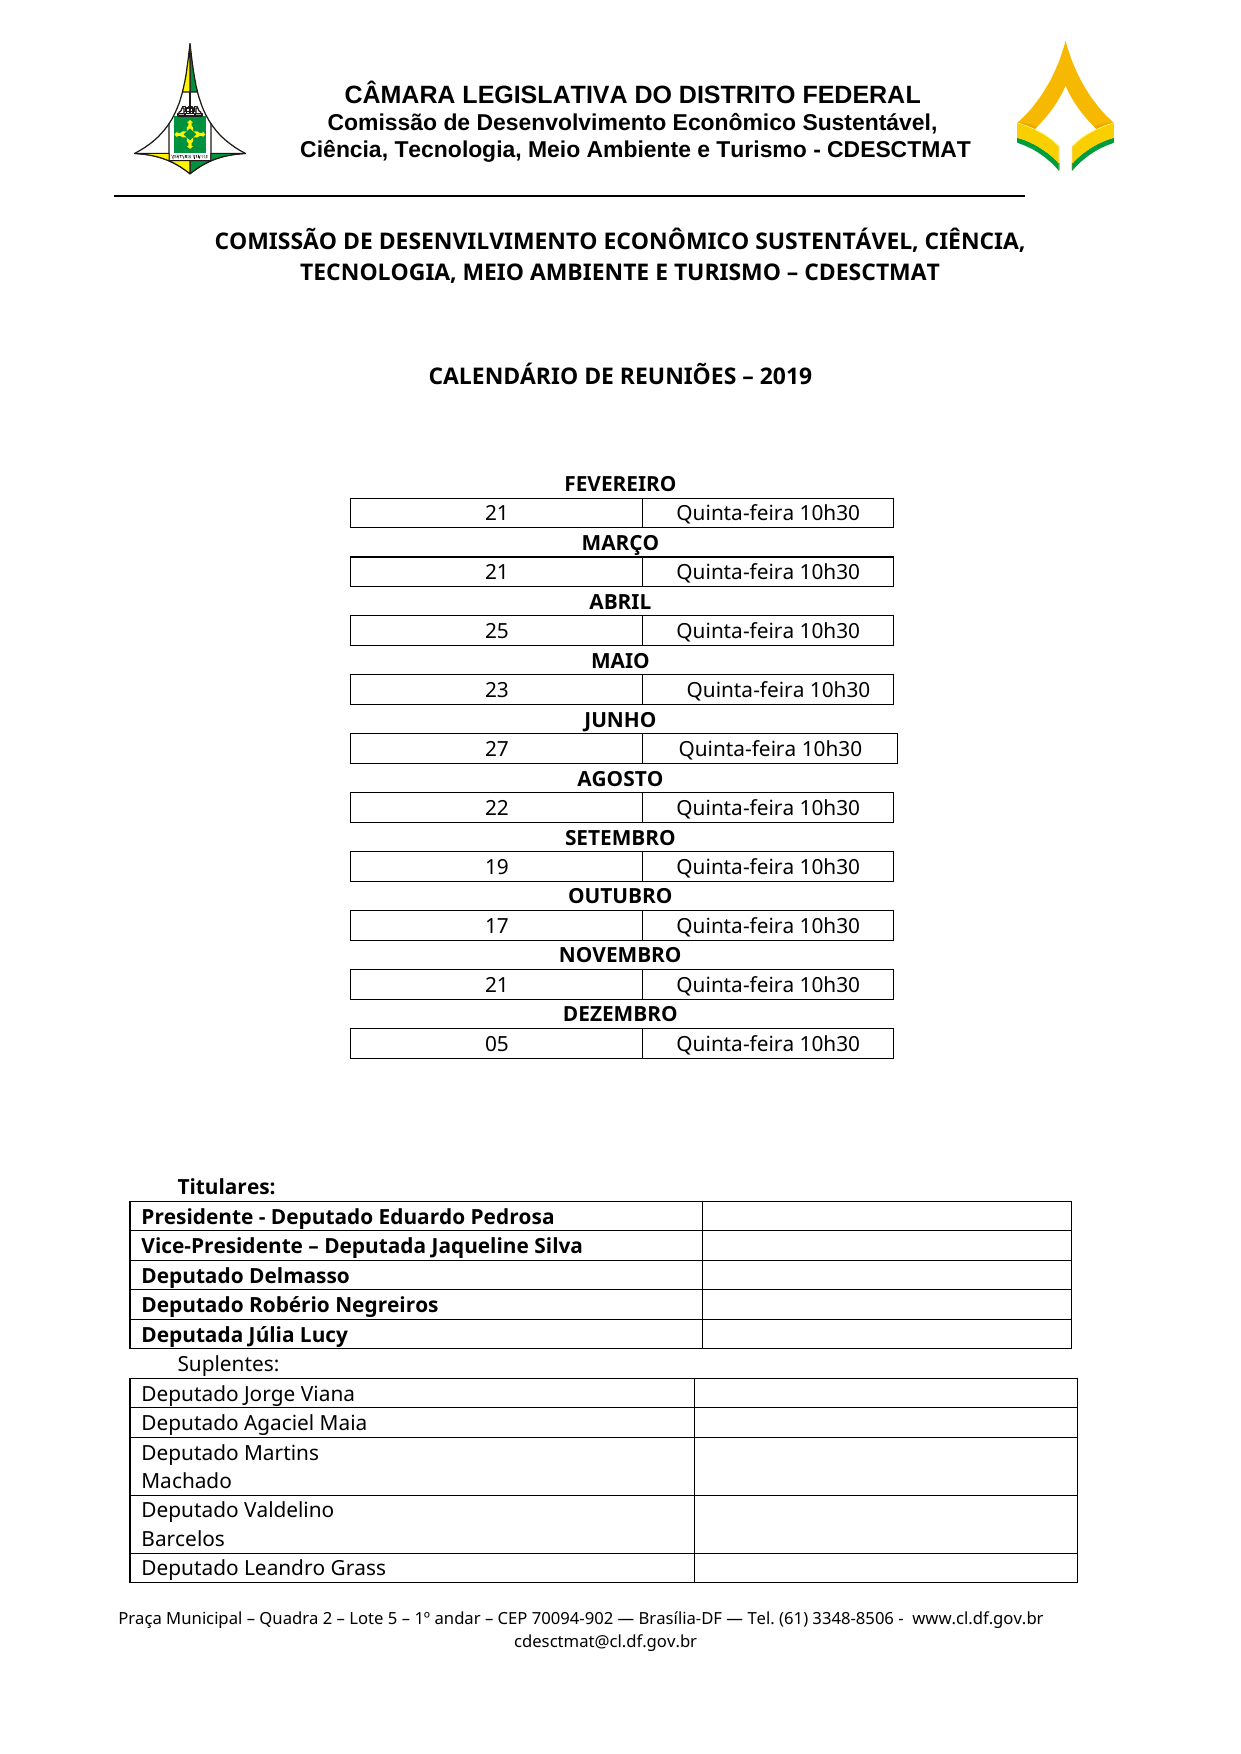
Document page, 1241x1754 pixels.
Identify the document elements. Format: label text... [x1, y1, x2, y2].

table_cell [425, 1438, 694, 1494]
table_header Deputado Jorge Viana [131, 1379, 425, 1407]
table_cell [695, 1408, 1077, 1437]
table_cell [425, 1496, 694, 1552]
table_header [425, 1379, 694, 1407]
text CALENDÁRIO DE REUNIÕES – 2019 [177, 360, 1063, 391]
text NOVEMBRO [177, 941, 1063, 969]
table_header 17 [351, 911, 642, 939]
table_header Quinta-feira 10h30 [643, 970, 893, 998]
table_header 23 [351, 675, 642, 704]
table_header [695, 1379, 1077, 1407]
table_cell Deputado Martins Machado [131, 1438, 425, 1494]
text Titulares: [177, 1172, 1063, 1201]
text COMISSÃO DE DESENVILVIMENTO ECONÔMICO SUSTENTÁVEL, CIÊNCIA, TECNOLOGIA, MEIO AMBIENTE E TURISMO – CDESCTMAT [177, 224, 1063, 287]
table_header [703, 1202, 1071, 1230]
table_cell [695, 1554, 1077, 1582]
text JUNHO [177, 705, 1063, 733]
table_header 21 [351, 499, 642, 527]
table_header 21 [351, 558, 642, 586]
table_header 22 [351, 793, 642, 822]
table_header 25 [351, 616, 642, 645]
text DEZEMBRO [177, 999, 1063, 1028]
table_cell [703, 1320, 1071, 1348]
table_cell Deputado Agaciel Maia [131, 1408, 425, 1437]
table_header Quinta-feira 10h30 [643, 675, 893, 704]
text Suplentes: [177, 1349, 1063, 1378]
table_cell [703, 1231, 1071, 1260]
text AGOSTO [177, 764, 1063, 792]
text FEVEREIRO [177, 469, 1063, 497]
table_cell [425, 1408, 694, 1437]
table_cell [695, 1496, 1077, 1552]
text SETEMBRO [177, 823, 1063, 851]
table_cell [425, 1554, 694, 1582]
table_header 05 [351, 1029, 642, 1057]
table_cell [695, 1438, 1077, 1494]
table_header Quinta-feira 10h30 [643, 558, 893, 586]
table_cell Deputada Júlia Lucy [131, 1320, 702, 1348]
table_cell [703, 1290, 1071, 1319]
text MAIO [177, 646, 1063, 674]
table_header Quinta-feira 10h30 [643, 911, 893, 939]
table_header Quinta-feira 10h30 [643, 793, 893, 822]
table_cell Deputado Valdelino Barcelos [131, 1496, 425, 1552]
table_header 27 [351, 734, 642, 763]
table_cell Deputado Leandro Grass [131, 1554, 425, 1582]
table_cell Deputado Delmasso [131, 1261, 702, 1289]
text ABRIL [177, 587, 1063, 615]
table_header Presidente - Deputado Eduardo Pedrosa [131, 1202, 702, 1230]
table_header Quinta-feira 10h30 [643, 734, 897, 763]
table_cell Vice-Presidente – Deputada Jaqueline Silva [131, 1231, 702, 1260]
table_header Quinta-feira 10h30 [643, 616, 893, 645]
table_header Quinta-feira 10h30 [643, 852, 893, 881]
table_header 21 [351, 970, 642, 998]
table_cell Deputado Robério Negreiros [131, 1290, 702, 1319]
text OUTUBRO [177, 882, 1063, 910]
table_cell [703, 1261, 1071, 1289]
table_header Quinta-feira 10h30 [643, 499, 893, 527]
text MARÇO [177, 528, 1063, 556]
table_header Quinta-feira 10h30 [643, 1029, 893, 1057]
table_header 19 [351, 852, 642, 881]
